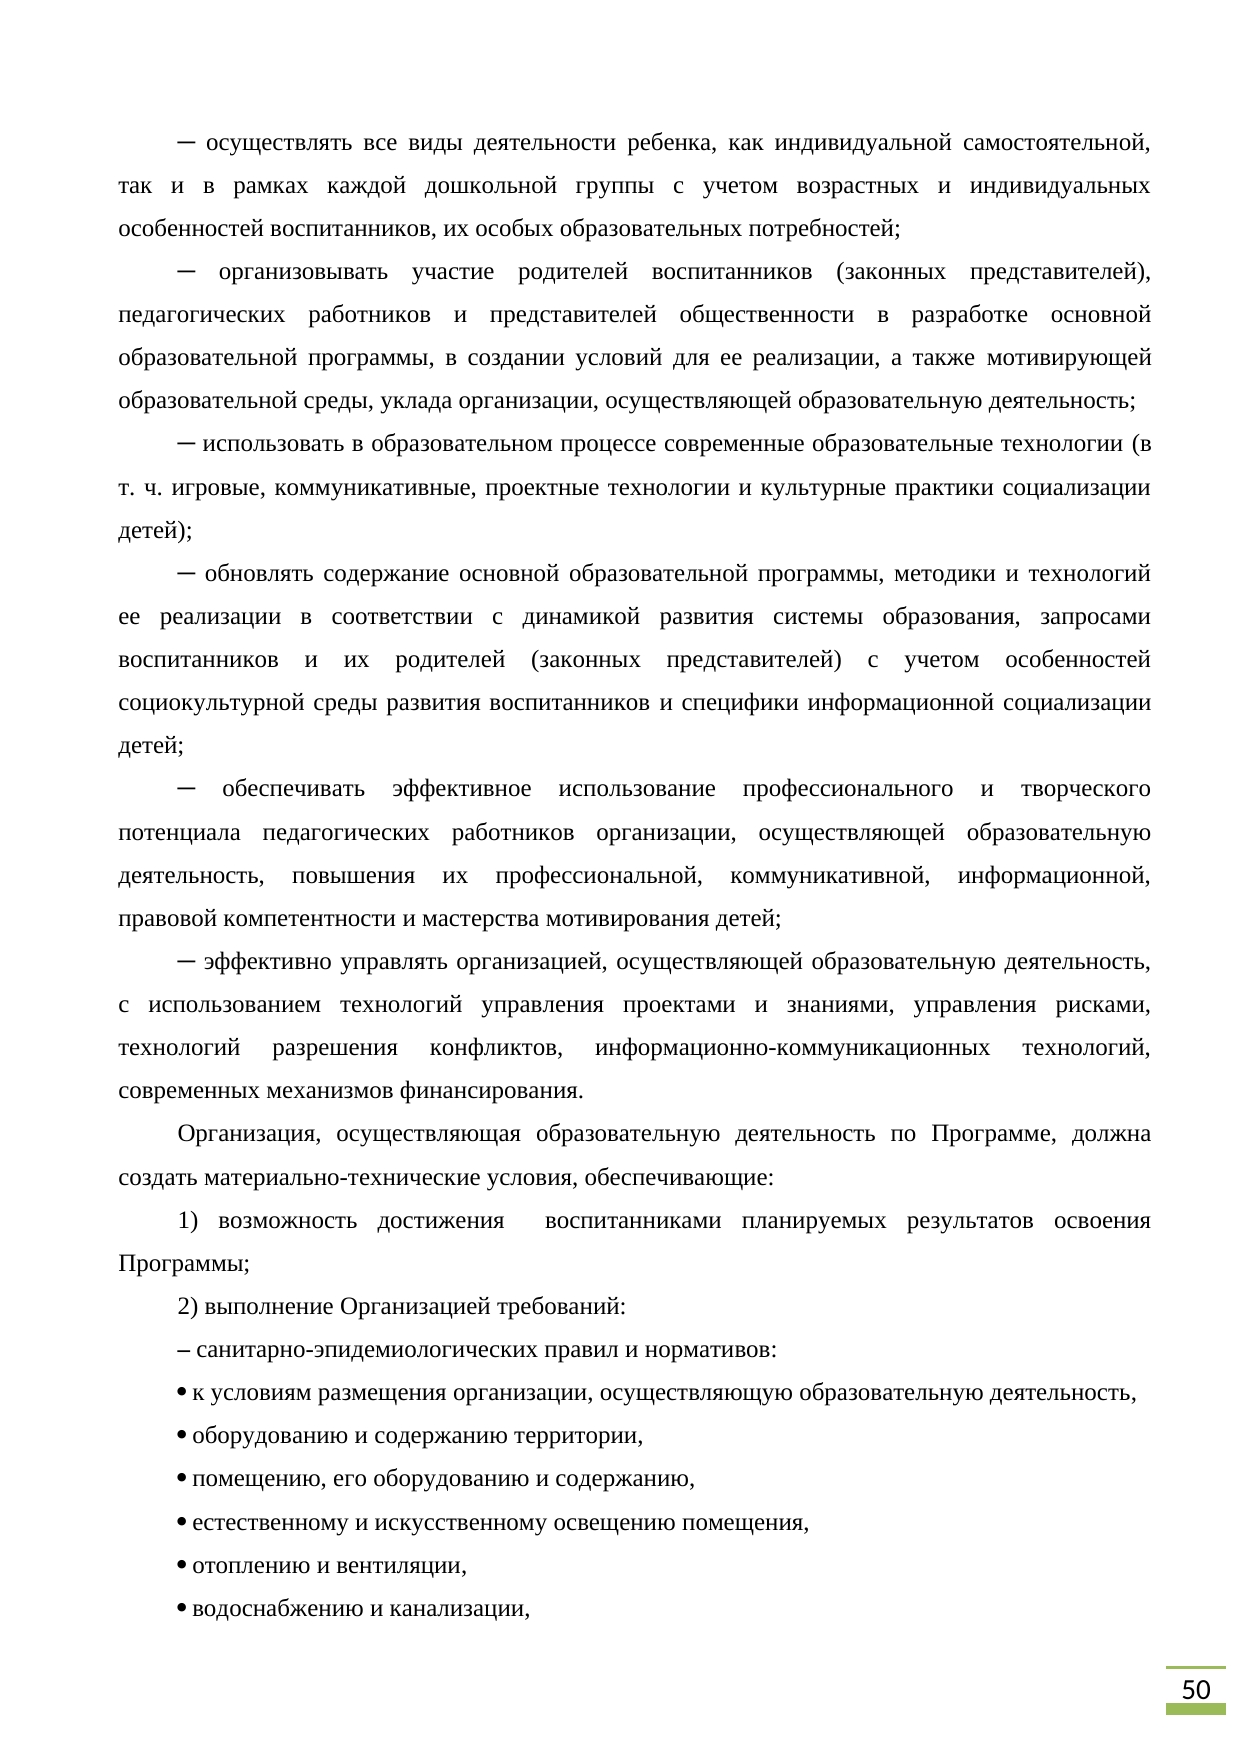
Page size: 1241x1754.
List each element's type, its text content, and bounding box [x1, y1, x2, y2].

list к условиям размещения организации, осуществляющую образовательную деятельность, [118, 1377, 1152, 1406]
list помещению, его оборудованию и содержанию, [118, 1463, 1152, 1492]
list отоплению и вентиляции, [118, 1550, 1152, 1578]
text ─ использовать в образовательном процессе современные образовательные технологии (в т. ч. игровые, коммуникативные, проектные технологии и культурные практики социализации детей); [118, 428, 1152, 543]
text 1) возможность достижения воспитанниками планируемых результатов освоения Программы; [118, 1205, 1152, 1277]
list водоснабжению и канализации, [118, 1593, 1152, 1622]
text ─ обновлять содержание основной образовательной программы, методики и технологий ее реализации в соответствии с динамикой развития системы образования, запросами воспитанников и их родителей (законных представителей) с учетом особенностей социокультурной среды развития воспитанников и специфики информационной социализации детей; [118, 558, 1152, 759]
text ─ обеспечивать эффективное использование профессионального и творческого потенциала педагогических работников организации, осуществляющей образовательную деятельность, повышения их профессиональной, коммуникативной, информационной, правовой компетентности и мастерства мотивирования детей; [118, 773, 1152, 932]
list оборудованию и содержанию территории, [118, 1420, 1152, 1449]
text 2) выполнение Организацией требований: [118, 1291, 1152, 1320]
list естественному и искусственному освещению помещения, [118, 1507, 1152, 1535]
text Организация, осуществляющая образовательную деятельность по Программе, должна создать материально-технические условия, обеспечивающие: [118, 1118, 1152, 1190]
text ─ организовывать участие родителей воспитанников (законных представителей), педагогических работников и представителей общественности в разработке основной образовательной программы, в создании условий для ее реализации, а также мотивирующей образовательной среды, уклада организации, осуществляющей образовательную деятельность; [118, 256, 1152, 414]
text ─ осуществлять все виды деятельности ребенка, как индивидуальной самостоятельной, так и в рамках каждой дошкольной группы с учетом возрастных и индивидуальных особенностей воспитанников, их особых образовательных потребностей; [118, 127, 1152, 242]
text ─ эффективно управлять организацией, осуществляющей образовательную деятельность, с использованием технологий управления проектами и знаниями, управления рисками, технологий разрешения конфликтов, информационно-коммуникационных технологий, современных механизмов финансирования. [118, 946, 1152, 1104]
text – санитарно-эпидемиологических правил и нормативов: [118, 1334, 1152, 1363]
